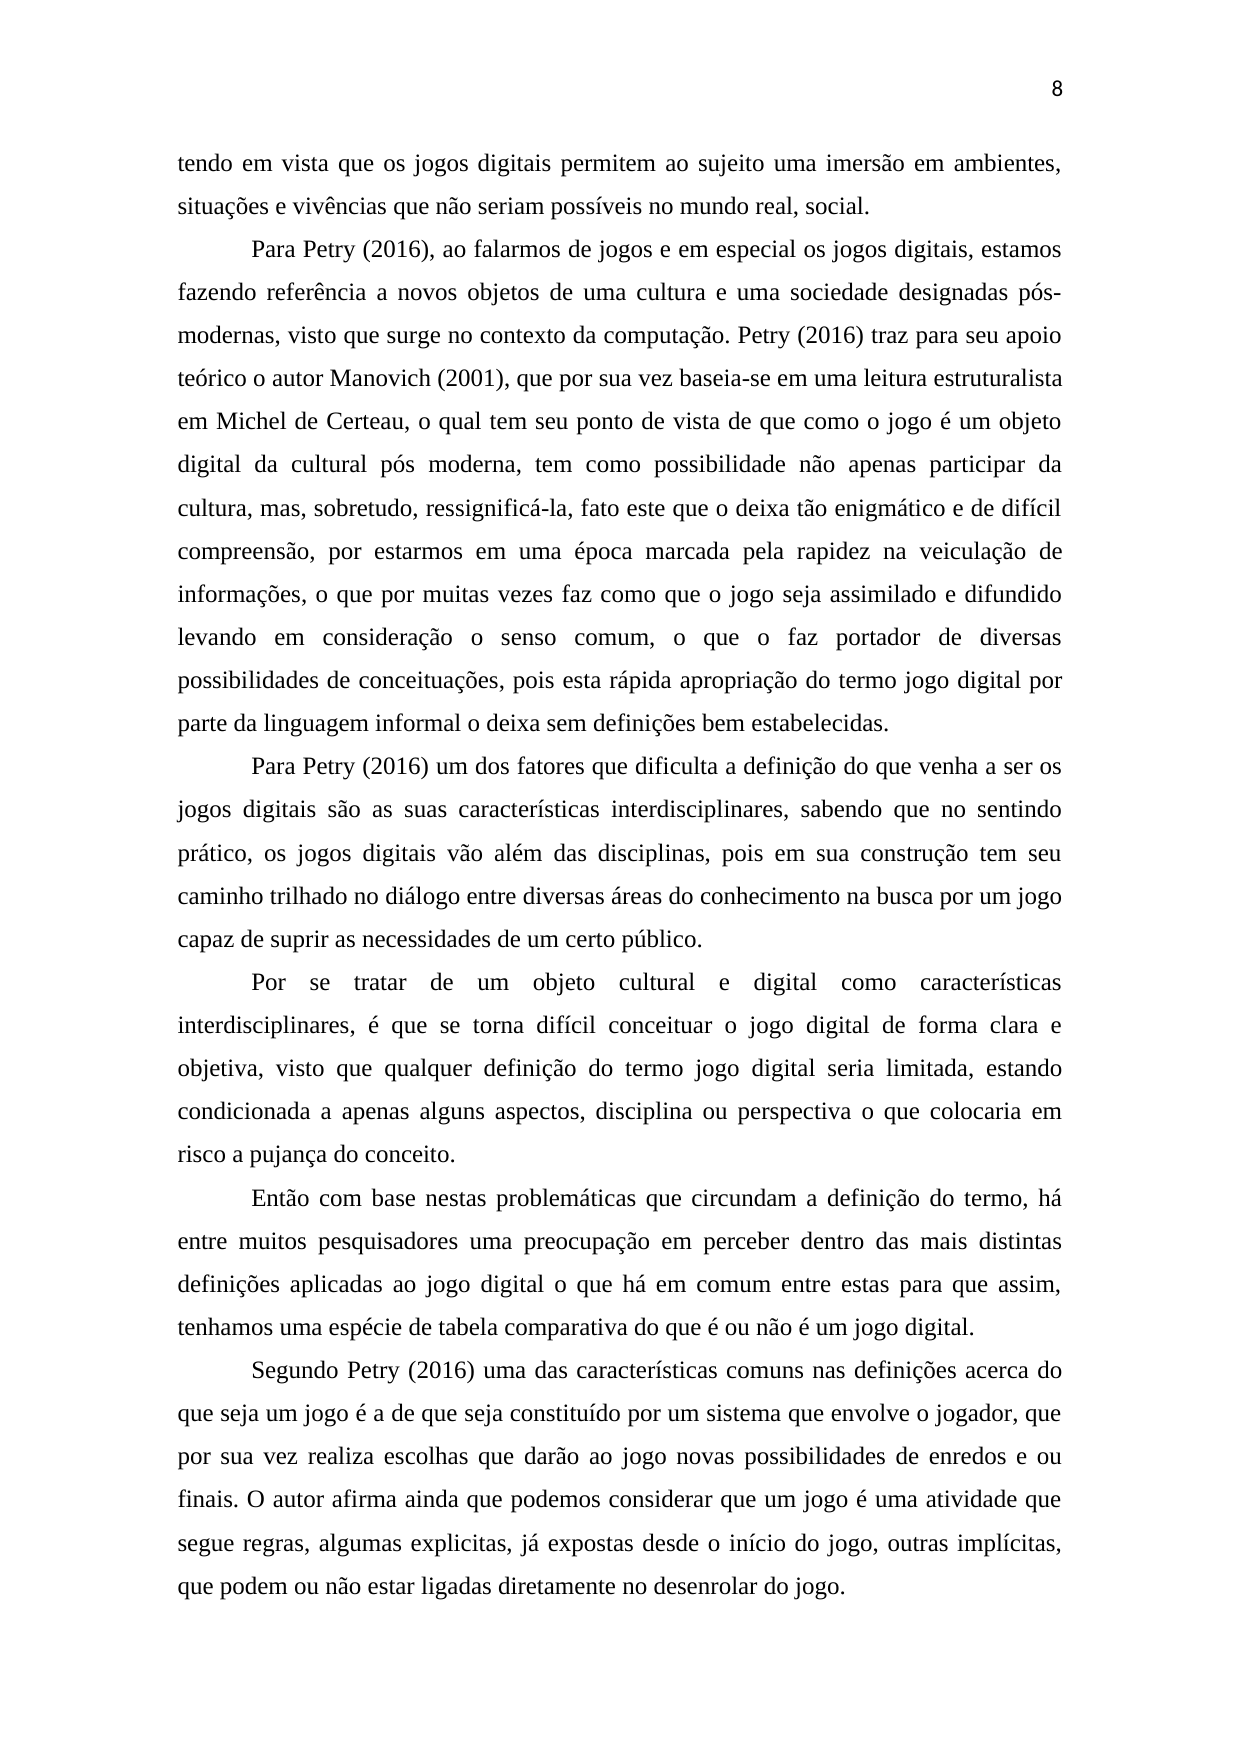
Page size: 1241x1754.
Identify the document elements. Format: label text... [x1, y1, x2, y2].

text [177, 148, 1063, 219]
text Para Petry (2016) um dos fatores que dificulta a definição do que venha a ser os jogos digitais são as suas características interdisciplinares, sabendo que no sentindo prático, os jogos digitais vão além das disciplinas, pois em sua construção tem seu caminho trilhado no diálogo entre diversas áreas do conhecimento na busca por um jogo capaz de suprir as necessidades de um certo público. [177, 751, 1063, 953]
text Segundo Petry (2016) uma das características comuns nas definições acerca do que seja um jogo é a de que seja constituído por um sistema que envolve o jogador, que por sua vez realiza escolhas que darão ao jogo novas possibilidades de enredos e ou finais. O autor afirma ainda que podemos considerar que um jogo é uma atividade que segue regras, algumas explicitas, já expostas desde o início do jogo, outras implícitas, que podem ou não estar ligadas diretamente no desenrolar do jogo. [177, 1355, 1063, 1599]
text Então com base nestas problemáticas que circundam a definição do termo, há entre muitos pesquisadores uma preocupação em perceber dentro das mais distintas definições aplicadas ao jogo digital o que há em comum entre estas para que assim, tenhamos uma espécie de tabela comparativa do que é ou não é um jogo digital. [177, 1183, 1063, 1341]
text Por se tratar de um objeto cultural e digital como características interdisciplinares, é que se torna difícil conceituar o jogo digital de forma clara e objetiva, visto que qualquer definição do termo jogo digital seria limitada, estando condicionada a apenas alguns aspectos, disciplina ou perspectiva o que colocaria em risco a pujança do conceito. [177, 967, 1063, 1168]
text Para Petry (2016), ao falarmos de jogos e em especial os jogos digitais, estamos fazendo referência a novos objetos de uma cultura e uma sociedade designadas pós-modernas, visto que surge no contexto da computação. Petry (2016) traz para seu apoio teórico o autor Manovich (2001), que por sua vez baseia-se em uma leitura estruturalista em Michel de Certeau, o qual tem seu ponto de vista de que como o jogo é um objeto digital da cultural pós moderna, tem como possibilidade não apenas participar da cultura, mas, sobretudo, ressignificá-la, fato este que o deixa tão enigmático e de difícil compreensão, por estarmos em uma época marcada pela rapidez na veiculação de informações, o que por muitas vezes faz como que o jogo seja assimilado e difundido levando em consideração o senso comum, o que o faz portador de diversas possibilidades de conceituações, pois esta rápida apropriação do termo jogo digital por parte da linguagem informal o deixa sem definições bem estabelecidas. [177, 234, 1063, 737]
